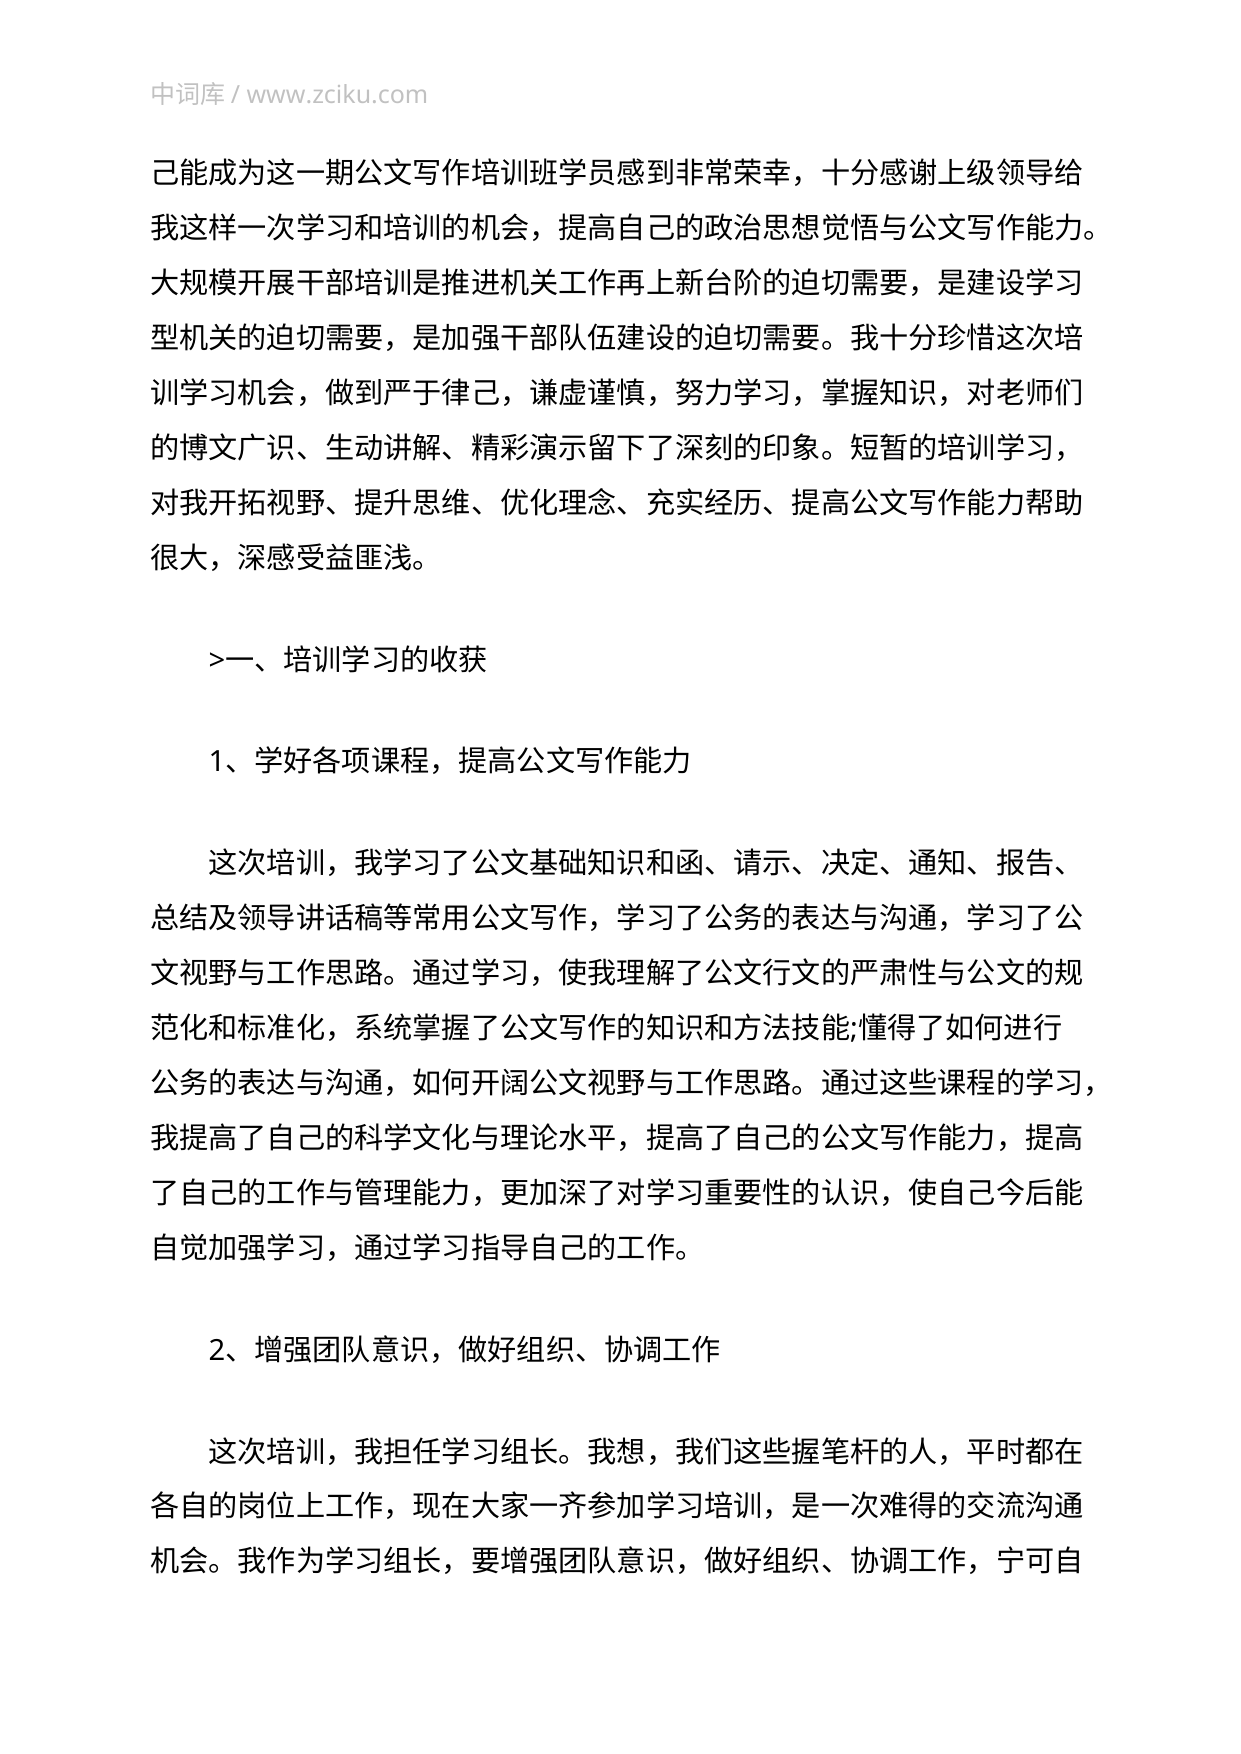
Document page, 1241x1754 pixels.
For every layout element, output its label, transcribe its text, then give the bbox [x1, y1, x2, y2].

text 2、增强团队意识，做好组织、协调工作 [150, 1326, 1090, 1368]
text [150, 150, 1090, 577]
text >一、培训学习的收获 [150, 636, 1090, 678]
text 1、学好各项课程，提高公文写作能力 [150, 738, 1090, 780]
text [150, 1428, 1090, 1580]
text 这次培训，我学习了公文基础知识和函、请示、决定、通知、报告、总结及领导讲话稿等常用公文写作，学习了公务的表达与沟通，学习了公文视野与工作思路。通过学习，使我理解了公文行文的严肃性与公文的规范化和标准化，系统掌握了公文写作的知识和方法技能;懂得了如何进行公务的表达与沟通，如何开阔公文视野与工作思路。通过这些课程的学习，我提高了自己的科学文化与理论水平，提高了自己的公文写作能力，提高了自己的工作与管理能力，更加深了对学习重要性的认识，使自己今后能自觉加强学习，通过学习指导自己的工作。 [150, 840, 1090, 1267]
